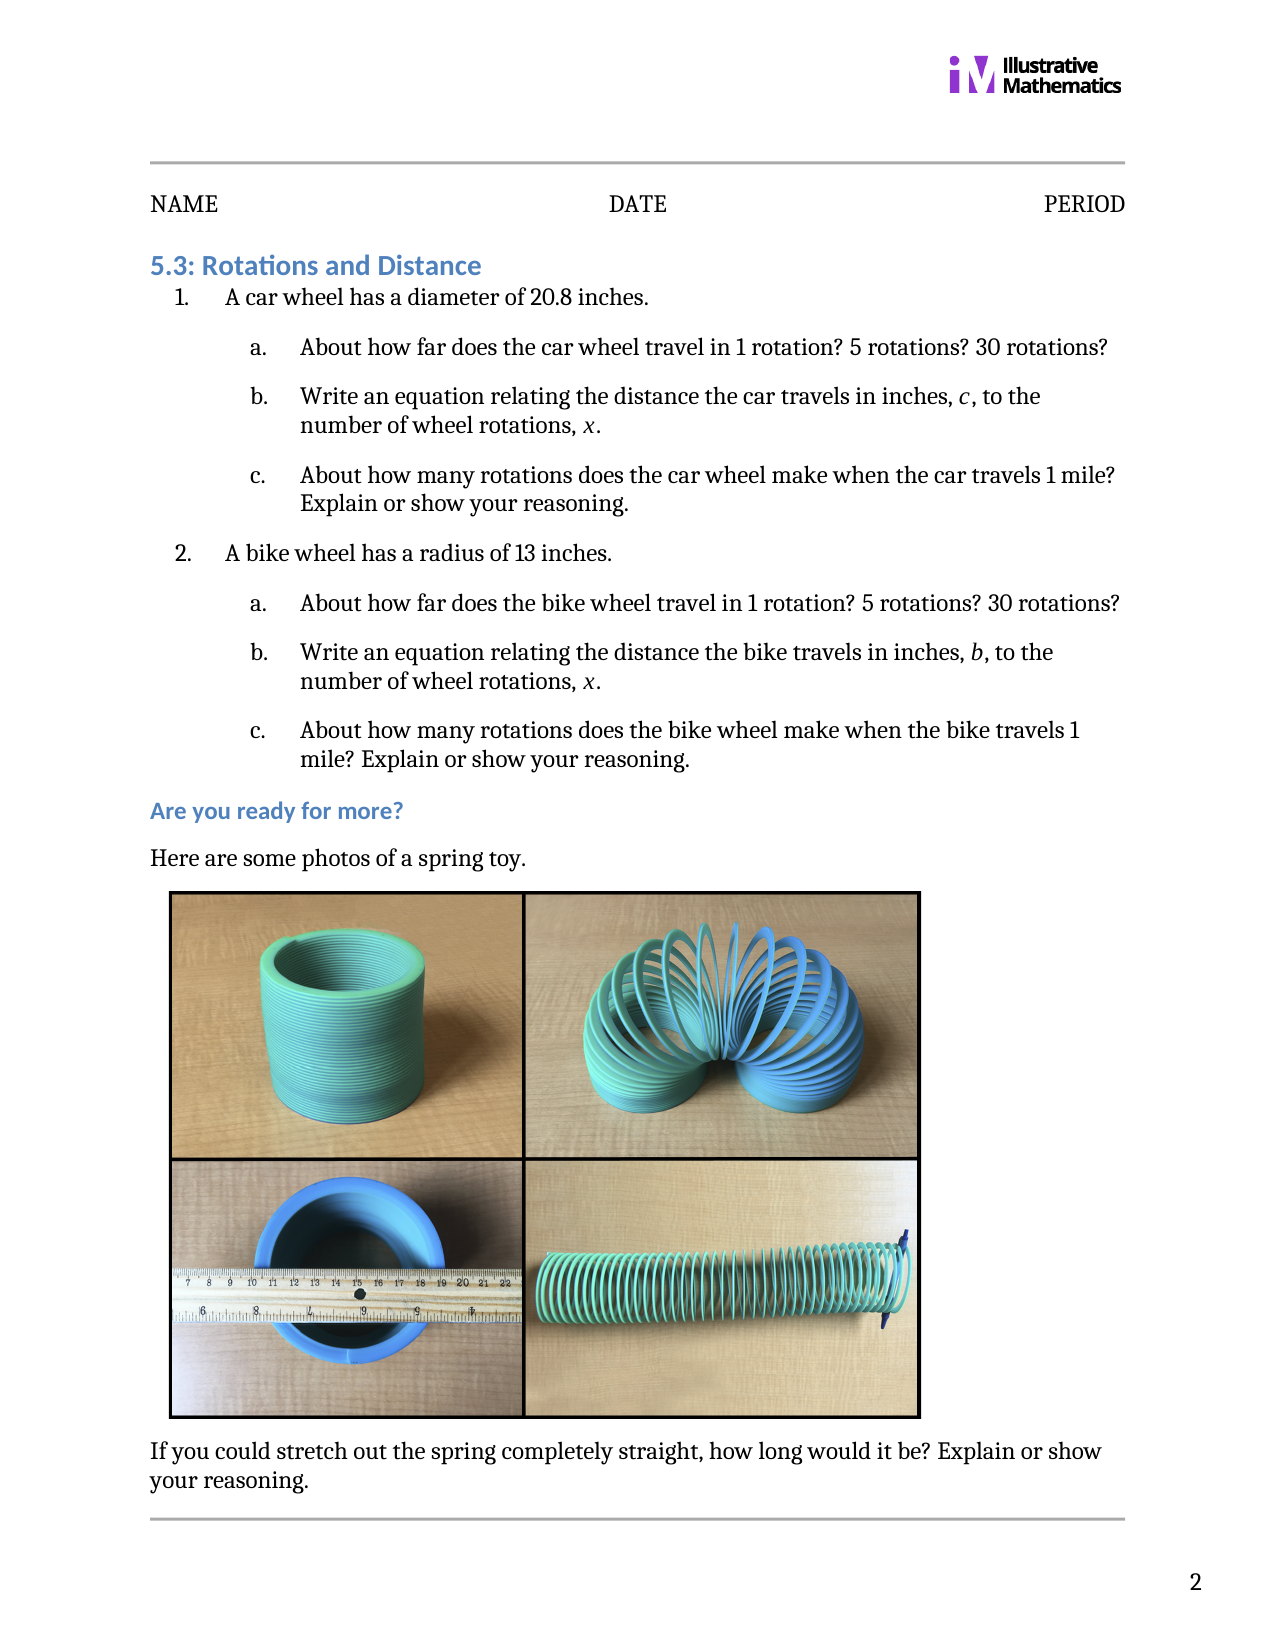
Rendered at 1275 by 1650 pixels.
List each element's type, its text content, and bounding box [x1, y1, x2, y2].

list About how many rotations does the car wheel make when the car travels 1 mile? Explain or show your reasoning. [250, 461, 1125, 518]
picture [168, 891, 922, 1419]
list A bike wheel has a radius of 13 inches. [175, 539, 1125, 568]
picture [949, 55, 1121, 93]
list About how many rotations does the bike wheel make when the bike travels 1 mile? Explain or show your reasoning. [250, 716, 1125, 774]
text Here are some photos of a spring toy. [150, 844, 1125, 873]
list About how far does the bike wheel travel in 1 rotation? 5 rotations? 30 rotations? [250, 588, 1125, 617]
subtitle Are you ready for more? [150, 795, 1125, 825]
list Write an equation relating the distance the car travels in inches, , to the number of wheel rotations, . [250, 382, 1125, 440]
text If you could stretch out the spring completely straight, how long would it be? Explain or show your reasoning. [150, 1437, 1125, 1494]
list About how far does the car wheel travel in 1 rotation? 5 rotations? 30 rotations? [250, 333, 1125, 361]
list A car wheel has a diameter of 20.8 inches. [175, 283, 1125, 312]
list Write an equation relating the distance the bike travels in inches, , to the number of wheel rotations, . [250, 638, 1125, 696]
subtitle 5.3: Rotations and Distance [150, 247, 1125, 283]
